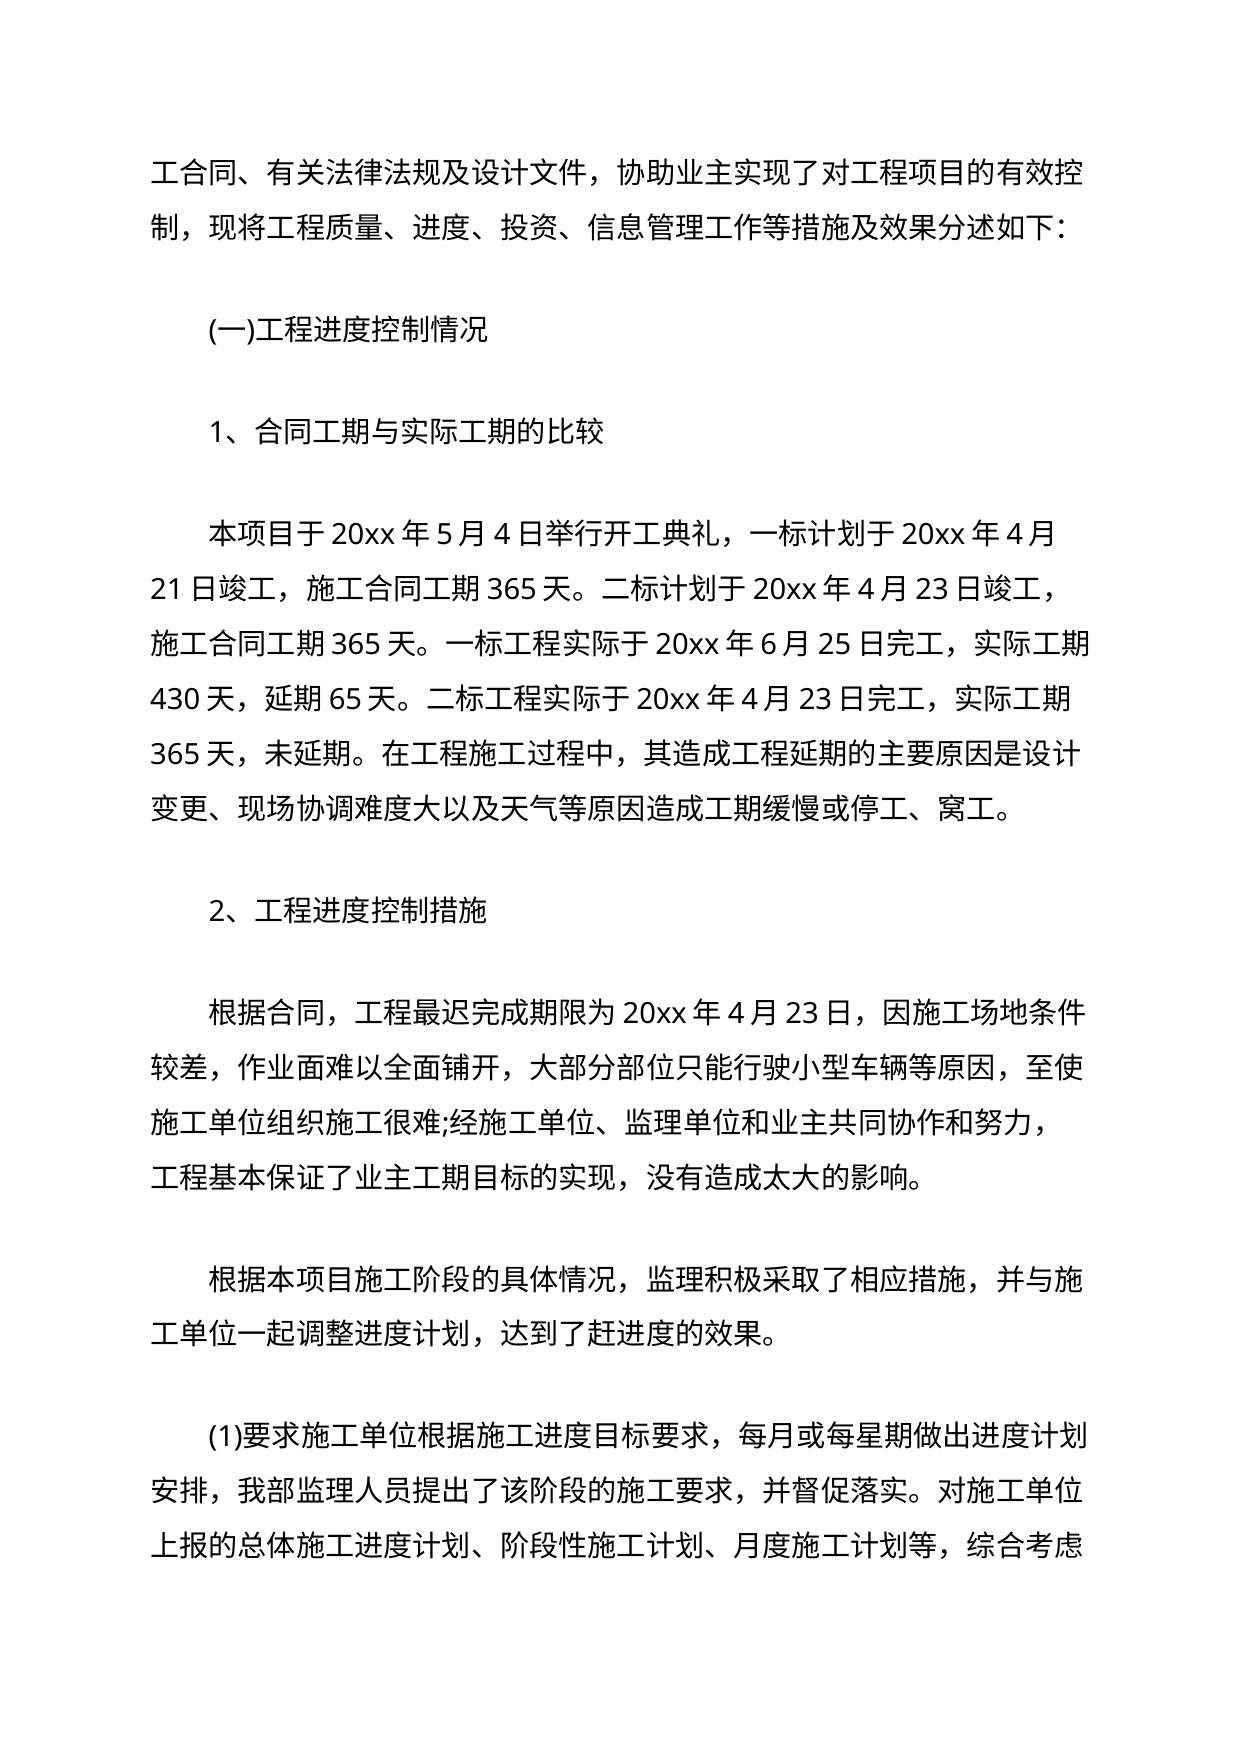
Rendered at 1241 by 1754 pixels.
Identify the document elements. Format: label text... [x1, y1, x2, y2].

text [150, 150, 1090, 247]
text 根据本项目施工阶段的具体情况，监理积极采取了相应措施，并与施工单位一起调整进度计划，达到了赶进度的效果。 [150, 1256, 1090, 1353]
text 本项目于20xx年5月4日举行开工典礼，一标计划于20xx年4月21日竣工，施工合同工期365天。二标计划于20xx年4月23日竣工，施工合同工期365天。一标工程实际于20xx年6月25日完工，实际工期430天，延期65天。二标工程实际于20xx年4月23日完工，实际工期365天，未延期。在工程施工过程中，其造成工程延期的主要原因是设计变更、现场协调难度大以及天气等原因造成工期缓慢或停工、窝工。 [150, 511, 1090, 828]
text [150, 1413, 1090, 1565]
text (一)工程进度控制情况 [150, 307, 1090, 349]
text 根据合同，工程最迟完成期限为20xx年4月23日，因施工场地条件较差，作业面难以全面铺开，大部分部位只能行驶小型车辆等原因，至使施工单位组织施工很难;经施工单位、监理单位和业主共同协作和努力，工程基本保证了业主工期目标的实现，没有造成太大的影响。 [150, 989, 1090, 1197]
text 1、合同工期与实际工期的比较 [150, 409, 1090, 451]
text 2、工程进度控制措施 [150, 887, 1090, 930]
